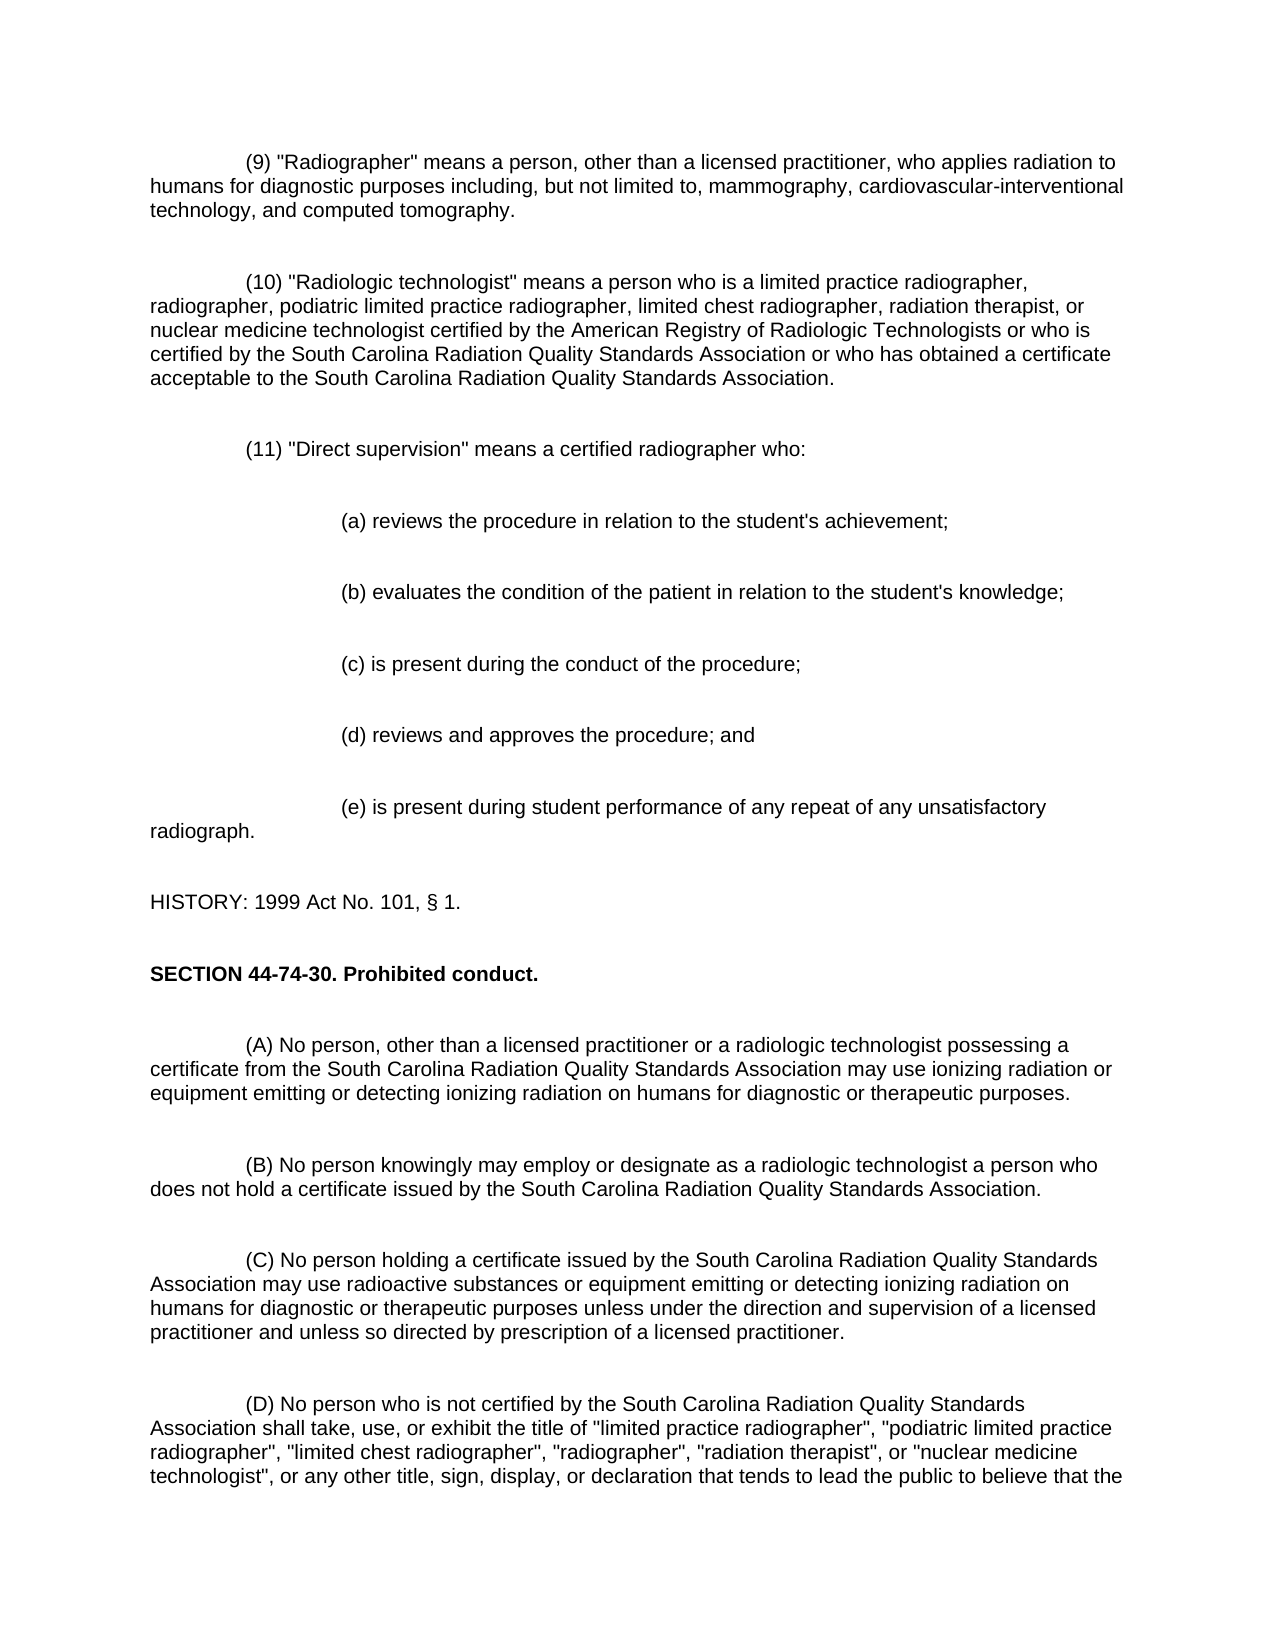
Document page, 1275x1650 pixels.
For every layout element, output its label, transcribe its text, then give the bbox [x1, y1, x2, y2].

text (11) "Direct supervision" means a certified radiographer who: [150, 437, 1125, 484]
text (9) "Radiographer" means a person, other than a licensed practitioner, who applies radiation to humans for diagnostic purposes including, but not limited to, mammography, cardiovascular-interventional technology, and computed tomography. [150, 150, 1125, 246]
text HISTORY: 1999 Act No. 101, § 1. [150, 890, 1125, 938]
text (c) is present during the conduct of the procedure; [150, 652, 1125, 699]
text (A) No person, other than a licensed practitioner or a radiologic technologist possessing a certificate from the South Carolina Radiation Quality Standards Association may use ionizing radiation or equipment emitting or detecting ionizing radiation on humans for diagnostic or therapeutic purposes. [150, 1033, 1125, 1129]
text (a) reviews the procedure in relation to the student's achievement; [150, 508, 1125, 556]
text (C) No person holding a certificate issued by the South Carolina Radiation Quality Standards Association may use radioactive substances or equipment emitting or detecting ionizing radiation on humans for diagnostic or therapeutic purposes unless under the direction and supervision of a licensed practitioner and unless so directed by prescription of a licensed practitioner. [150, 1248, 1125, 1368]
text (10) "Radiologic technologist" means a person who is a limited practice radiographer, radiographer, podiatric limited practice radiographer, limited chest radiographer, radiation therapist, or nuclear medicine technologist certified by the American Registry of Radiologic Technologists or who is certified by the South Carolina Radiation Quality Standards Association or who has obtained a certificate acceptable to the South Carolina Radiation Quality Standards Association. [150, 269, 1125, 413]
text (B) No person knowingly may employ or designate as a radiologic technologist a person who does not hold a certificate issued by the South Carolina Radiation Quality Standards Association. [150, 1153, 1125, 1224]
text (b) evaluates the condition of the patient in relation to the student's knowledge; [150, 580, 1125, 628]
text (e) is present during student performance of any repeat of any unsatisfactory radiograph. [150, 795, 1125, 866]
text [150, 1392, 1125, 1488]
text (d) reviews and approves the procedure; and [150, 723, 1125, 771]
text SECTION 44-74-30. Prohibited conduct. [150, 962, 1125, 1009]
